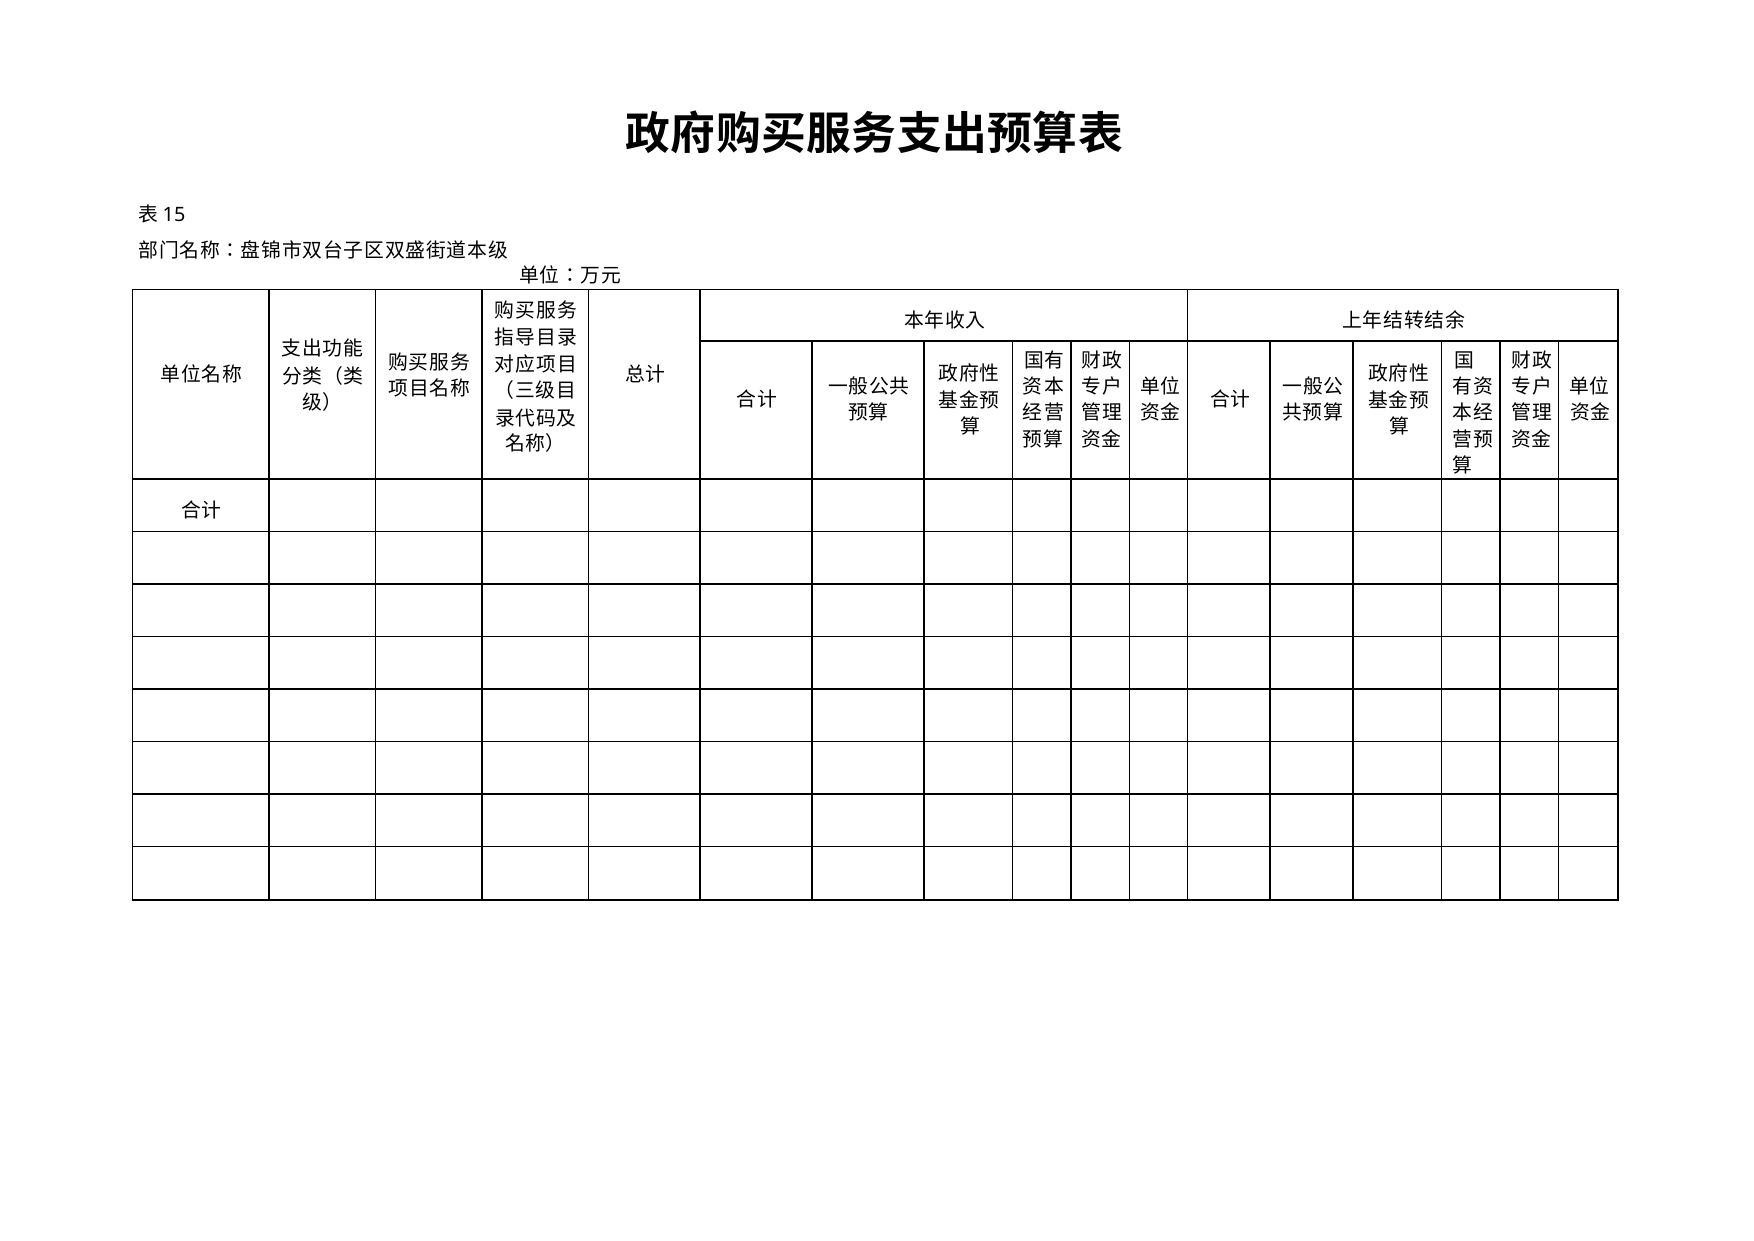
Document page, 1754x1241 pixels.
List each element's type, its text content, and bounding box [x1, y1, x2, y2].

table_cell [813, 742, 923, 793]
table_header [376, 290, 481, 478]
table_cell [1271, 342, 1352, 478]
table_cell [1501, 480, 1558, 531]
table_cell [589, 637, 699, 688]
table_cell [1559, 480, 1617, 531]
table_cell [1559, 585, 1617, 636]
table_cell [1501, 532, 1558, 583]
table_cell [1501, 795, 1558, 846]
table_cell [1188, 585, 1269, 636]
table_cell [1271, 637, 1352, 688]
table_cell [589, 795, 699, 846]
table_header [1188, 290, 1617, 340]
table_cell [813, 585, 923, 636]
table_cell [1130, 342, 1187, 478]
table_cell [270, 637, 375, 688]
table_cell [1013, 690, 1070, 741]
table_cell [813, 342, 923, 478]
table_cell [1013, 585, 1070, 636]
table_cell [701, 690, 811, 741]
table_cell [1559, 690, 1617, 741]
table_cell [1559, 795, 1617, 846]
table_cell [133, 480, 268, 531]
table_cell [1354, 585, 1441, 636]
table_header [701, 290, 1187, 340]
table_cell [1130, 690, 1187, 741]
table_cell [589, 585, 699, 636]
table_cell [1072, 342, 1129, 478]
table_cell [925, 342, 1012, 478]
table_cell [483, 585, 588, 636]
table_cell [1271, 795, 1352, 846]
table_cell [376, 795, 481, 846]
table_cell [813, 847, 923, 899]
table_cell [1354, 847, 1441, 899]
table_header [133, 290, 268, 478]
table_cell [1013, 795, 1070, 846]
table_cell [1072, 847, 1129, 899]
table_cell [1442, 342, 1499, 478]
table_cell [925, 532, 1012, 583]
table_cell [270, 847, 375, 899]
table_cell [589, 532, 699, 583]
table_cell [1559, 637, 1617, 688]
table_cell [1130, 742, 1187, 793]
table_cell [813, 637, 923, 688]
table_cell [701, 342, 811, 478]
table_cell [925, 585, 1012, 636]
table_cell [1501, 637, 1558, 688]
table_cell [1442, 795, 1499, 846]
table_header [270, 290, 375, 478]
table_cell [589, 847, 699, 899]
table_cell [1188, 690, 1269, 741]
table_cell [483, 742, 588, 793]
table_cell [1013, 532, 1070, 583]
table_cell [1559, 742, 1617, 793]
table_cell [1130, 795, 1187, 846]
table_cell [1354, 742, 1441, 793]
text 表15 [138, 201, 1619, 227]
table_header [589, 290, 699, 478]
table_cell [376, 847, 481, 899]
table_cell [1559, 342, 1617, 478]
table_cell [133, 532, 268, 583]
text 部门名称：盘锦市双台子区双盛街道本级 单位：万元 [138, 236, 1619, 289]
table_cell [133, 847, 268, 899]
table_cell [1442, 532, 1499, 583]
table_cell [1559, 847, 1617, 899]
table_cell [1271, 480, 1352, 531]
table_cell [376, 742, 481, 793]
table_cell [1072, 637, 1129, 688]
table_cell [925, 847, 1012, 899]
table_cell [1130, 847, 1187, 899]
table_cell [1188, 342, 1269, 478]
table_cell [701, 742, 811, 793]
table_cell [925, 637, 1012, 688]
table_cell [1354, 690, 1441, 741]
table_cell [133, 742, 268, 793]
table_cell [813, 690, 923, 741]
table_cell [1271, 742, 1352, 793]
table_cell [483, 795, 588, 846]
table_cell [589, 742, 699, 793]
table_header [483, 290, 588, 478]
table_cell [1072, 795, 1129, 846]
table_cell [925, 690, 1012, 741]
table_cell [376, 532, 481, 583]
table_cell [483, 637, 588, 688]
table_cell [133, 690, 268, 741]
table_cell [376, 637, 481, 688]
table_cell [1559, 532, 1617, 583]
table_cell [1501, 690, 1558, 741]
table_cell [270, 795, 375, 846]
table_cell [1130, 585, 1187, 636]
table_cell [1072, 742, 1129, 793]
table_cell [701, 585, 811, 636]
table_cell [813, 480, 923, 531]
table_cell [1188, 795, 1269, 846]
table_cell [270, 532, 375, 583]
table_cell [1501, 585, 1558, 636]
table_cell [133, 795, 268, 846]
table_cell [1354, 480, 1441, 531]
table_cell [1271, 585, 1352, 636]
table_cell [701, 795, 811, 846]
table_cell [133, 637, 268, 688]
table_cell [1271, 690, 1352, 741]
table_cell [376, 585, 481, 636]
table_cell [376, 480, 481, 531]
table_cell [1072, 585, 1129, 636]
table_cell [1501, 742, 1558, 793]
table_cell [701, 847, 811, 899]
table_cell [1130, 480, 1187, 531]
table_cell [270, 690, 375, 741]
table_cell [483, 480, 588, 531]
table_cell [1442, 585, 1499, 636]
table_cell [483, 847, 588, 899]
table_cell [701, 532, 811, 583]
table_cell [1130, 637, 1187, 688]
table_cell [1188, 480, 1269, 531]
text 政府购买服务支出预算表 [625, 104, 1619, 161]
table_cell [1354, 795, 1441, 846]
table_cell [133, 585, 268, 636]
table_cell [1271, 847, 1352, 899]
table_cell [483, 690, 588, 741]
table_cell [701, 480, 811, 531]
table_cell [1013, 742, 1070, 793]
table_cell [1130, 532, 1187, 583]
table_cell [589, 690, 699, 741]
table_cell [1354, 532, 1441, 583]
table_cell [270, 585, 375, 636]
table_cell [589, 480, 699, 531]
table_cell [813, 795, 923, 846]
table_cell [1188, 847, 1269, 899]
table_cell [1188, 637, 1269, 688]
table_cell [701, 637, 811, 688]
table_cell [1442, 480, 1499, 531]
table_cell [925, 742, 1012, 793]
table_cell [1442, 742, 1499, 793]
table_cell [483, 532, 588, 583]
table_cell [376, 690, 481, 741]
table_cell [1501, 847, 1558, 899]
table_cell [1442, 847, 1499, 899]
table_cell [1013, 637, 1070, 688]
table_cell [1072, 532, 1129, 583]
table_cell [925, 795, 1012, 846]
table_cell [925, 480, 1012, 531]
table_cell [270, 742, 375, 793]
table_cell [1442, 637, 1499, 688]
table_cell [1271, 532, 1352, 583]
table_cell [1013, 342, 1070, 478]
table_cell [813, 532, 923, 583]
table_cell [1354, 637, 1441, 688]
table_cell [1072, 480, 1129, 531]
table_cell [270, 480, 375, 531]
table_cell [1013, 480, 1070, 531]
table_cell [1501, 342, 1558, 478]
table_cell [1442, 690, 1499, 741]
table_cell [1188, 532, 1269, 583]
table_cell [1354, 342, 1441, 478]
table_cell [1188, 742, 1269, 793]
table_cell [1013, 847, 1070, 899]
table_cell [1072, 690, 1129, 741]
